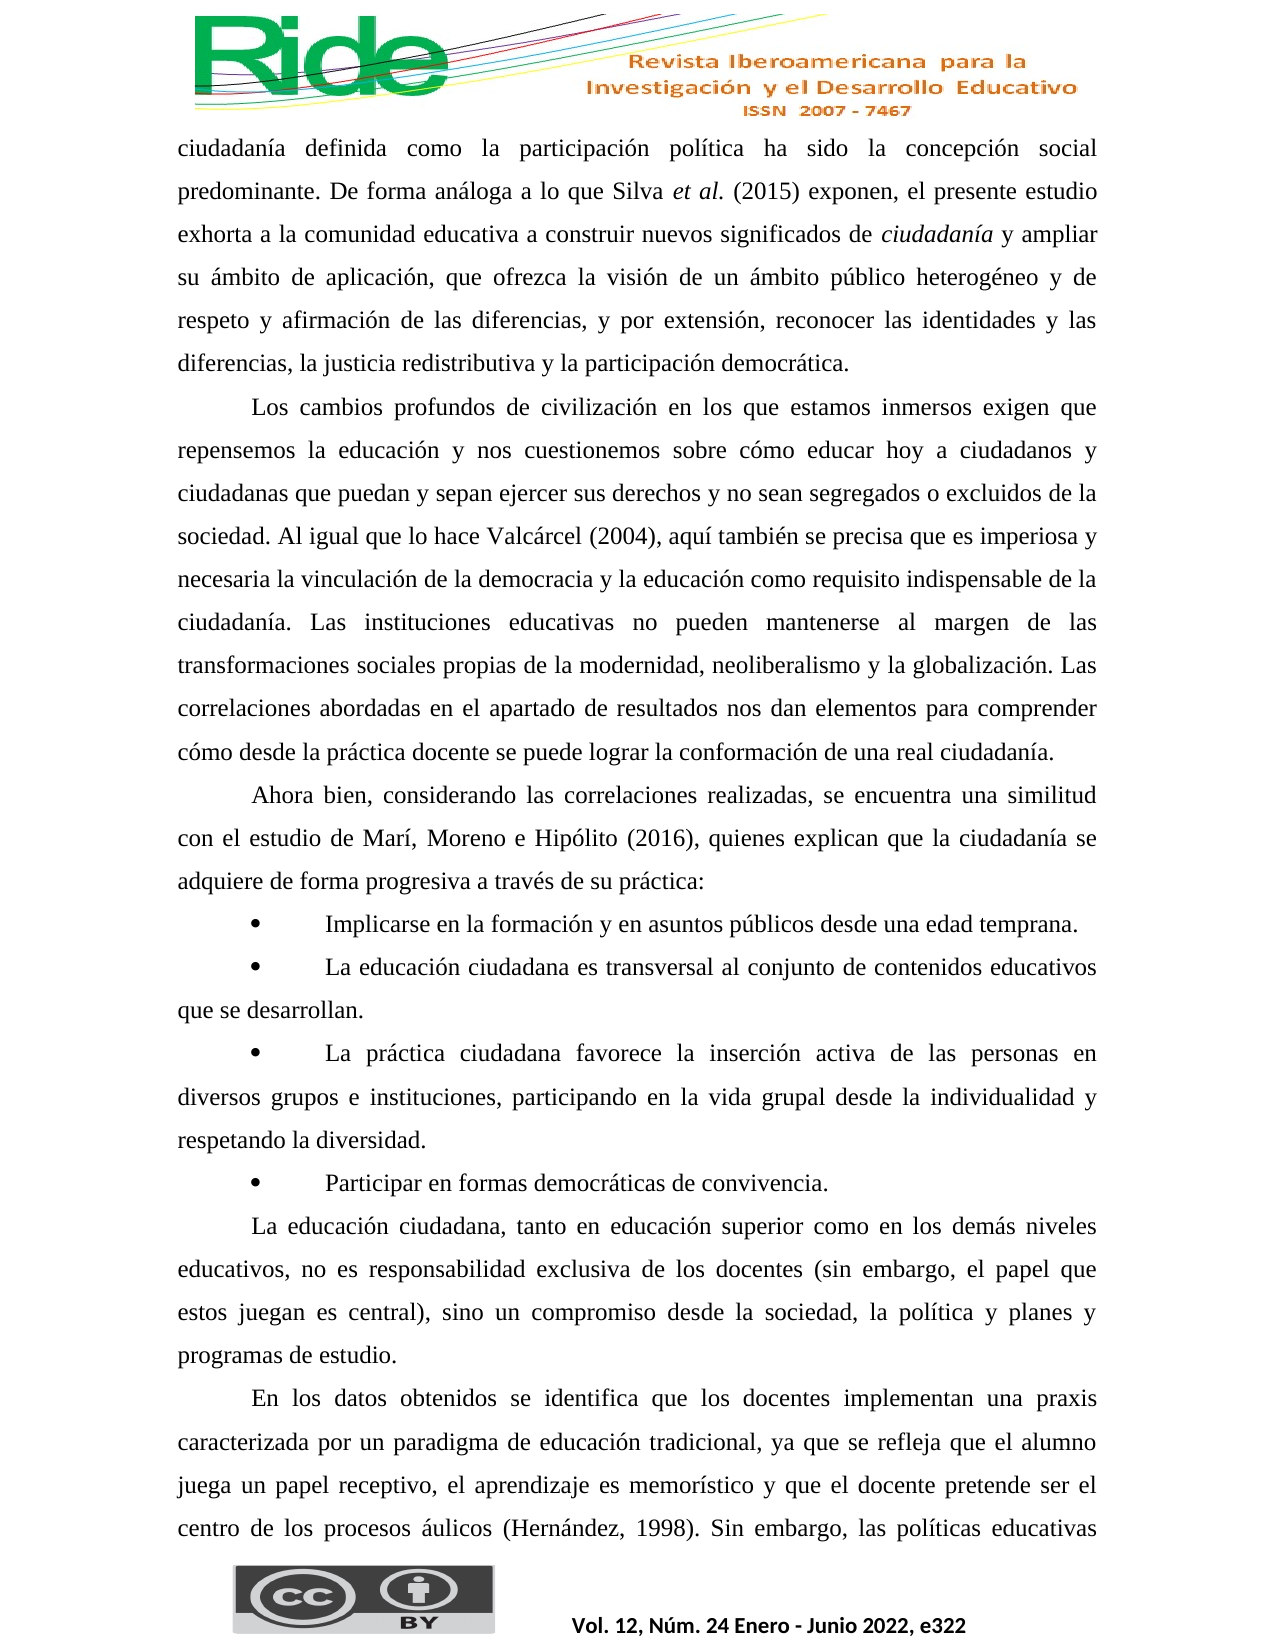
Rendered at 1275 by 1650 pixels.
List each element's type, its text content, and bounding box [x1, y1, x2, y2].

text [177, 133, 1098, 377]
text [177, 1383, 1098, 1542]
list La práctica ciudadana favorece la inserción activa de las personas en diversos grupos e instituciones, participando en la vida grupal desde la individualidad y respetando la diversidad. [177, 1038, 1098, 1153]
picture [194, 14, 1081, 119]
list Implicarse en la formación y en asuntos públicos desde una edad temprana. [177, 909, 1098, 938]
list Participar en formas democráticas de convivencia. [177, 1168, 1098, 1197]
picture [232, 1565, 496, 1634]
list La educación ciudadana es transversal al conjunto de contenidos educativos que se desarrollan. [177, 952, 1098, 1024]
text La educación ciudadana, tanto en educación superior como en los demás niveles educativos, no es responsabilidad exclusiva de los docentes (sin embargo, el papel que estos juegan es central), sino un compromiso desde la sociedad, la política y planes y programas de estudio. [177, 1211, 1098, 1369]
text Los cambios profundos de civilización en los que estamos inmersos exigen que repensemos la educación y nos cuestionemos sobre cómo educar hoy a ciudadanos y ciudadanas que puedan y sepan ejercer sus derechos y no sean segregados o excluidos de la sociedad. Al igual que lo hace Valcárcel (2004), aquí también se precisa que es imperiosa y necesaria la vinculación de la democracia y la educación como requisito indispensable de la ciudadanía. Las instituciones educativas no pueden mantenerse al margen de las transformaciones sociales propias de la modernidad, neoliberalismo y la globalización. Las correlaciones abordadas en el apartado de resultados nos dan elementos para comprender cómo desde la práctica docente se puede lograr la conformación de una real ciudadanía. [177, 392, 1098, 765]
text Ahora bien, considerando las correlaciones realizadas, se encuentra una similitud con el estudio de Marí, Moreno e Hipólito (2016), quienes explican que la ciudadanía se adquiere de forma progresiva a través de su práctica: [177, 780, 1098, 895]
